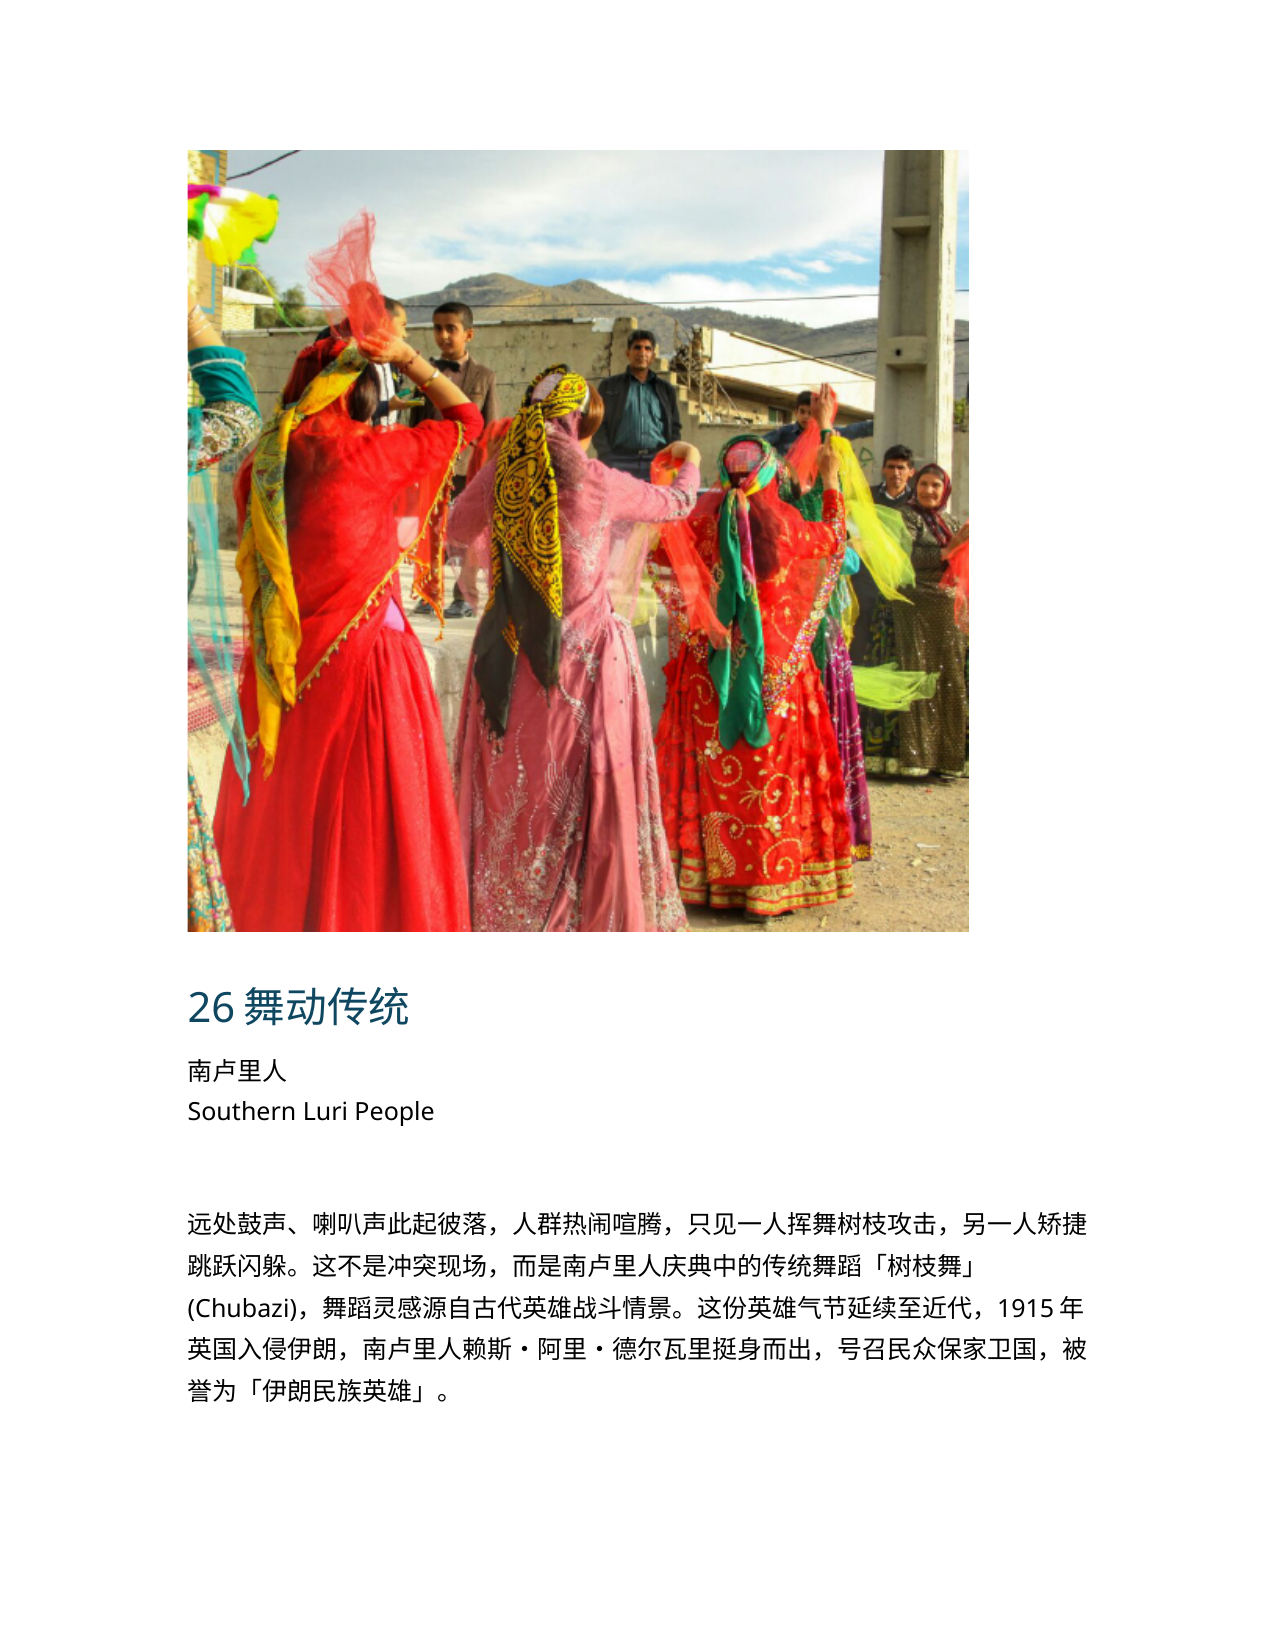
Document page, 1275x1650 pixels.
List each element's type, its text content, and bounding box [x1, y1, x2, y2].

picture [187, 150, 969, 932]
text 远处鼓声、喇叭声此起彼落，人群热闹喧腾，只见一人挥舞树枝攻击，另一人矫捷跳跃闪躲。这不是冲突现场，而是南卢里人庆典中的传统舞蹈「树枝舞」(Chubazi)，舞蹈灵感源自古代英雄战斗情景。这份英雄气节延续至近代，1915年英国入侵伊朗，南卢里人赖斯•阿里•德尔瓦里挺身而出，号召民众保家卫国，被誉为「伊朗民族英雄」。 [187, 1205, 1087, 1408]
subtitle 26舞动传统 [187, 974, 1087, 1034]
text 南卢里人 Southern Luri People [187, 1052, 1087, 1127]
